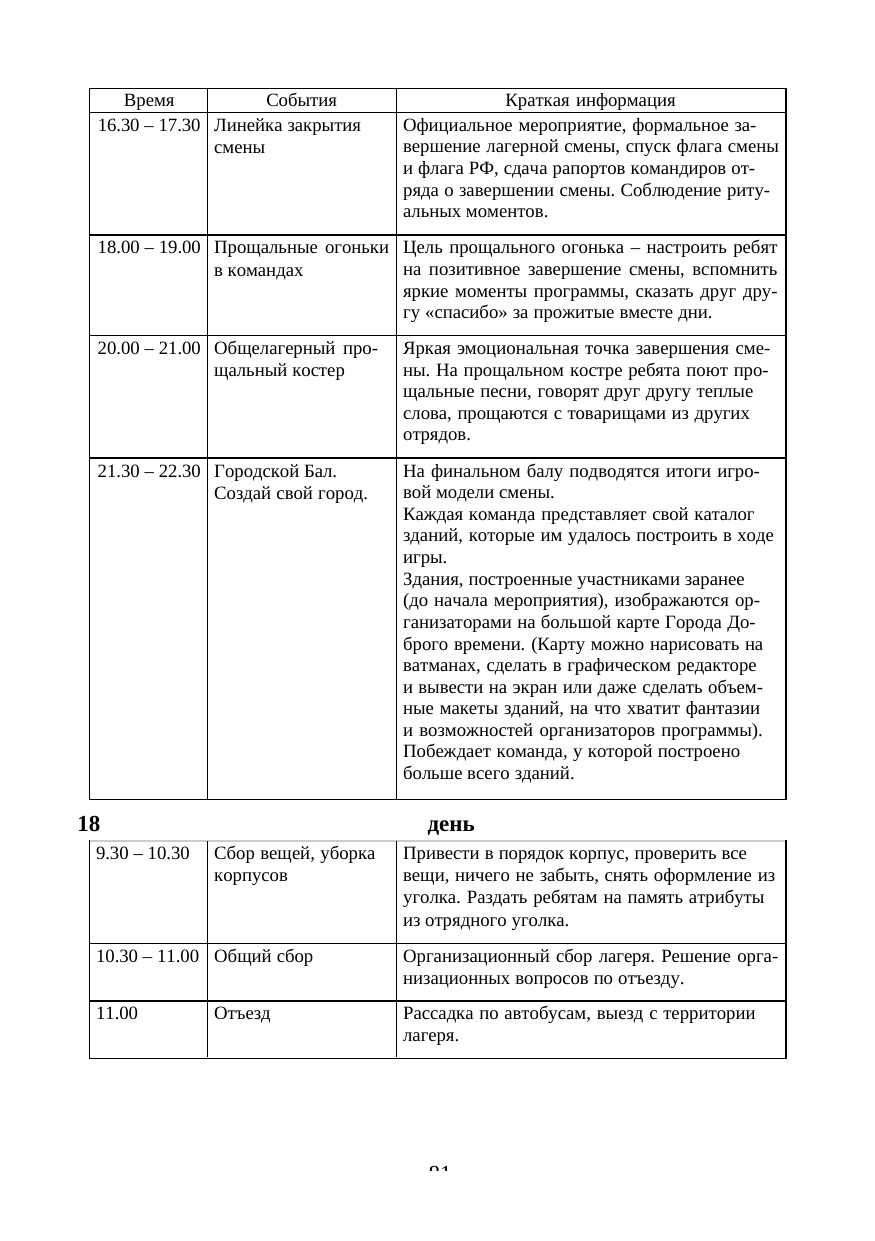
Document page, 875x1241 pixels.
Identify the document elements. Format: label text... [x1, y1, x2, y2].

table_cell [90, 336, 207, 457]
subtitle день [77, 810, 797, 837]
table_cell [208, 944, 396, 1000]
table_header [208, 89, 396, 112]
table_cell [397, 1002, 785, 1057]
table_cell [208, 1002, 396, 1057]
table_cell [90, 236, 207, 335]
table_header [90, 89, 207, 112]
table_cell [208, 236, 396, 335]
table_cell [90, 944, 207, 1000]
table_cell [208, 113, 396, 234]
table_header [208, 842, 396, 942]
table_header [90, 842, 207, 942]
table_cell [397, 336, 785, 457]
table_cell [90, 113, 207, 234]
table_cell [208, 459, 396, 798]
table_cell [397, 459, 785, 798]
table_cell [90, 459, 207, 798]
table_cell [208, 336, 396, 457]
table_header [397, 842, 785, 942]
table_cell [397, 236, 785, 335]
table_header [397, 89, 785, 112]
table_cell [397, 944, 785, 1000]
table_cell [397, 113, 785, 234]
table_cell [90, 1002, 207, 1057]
